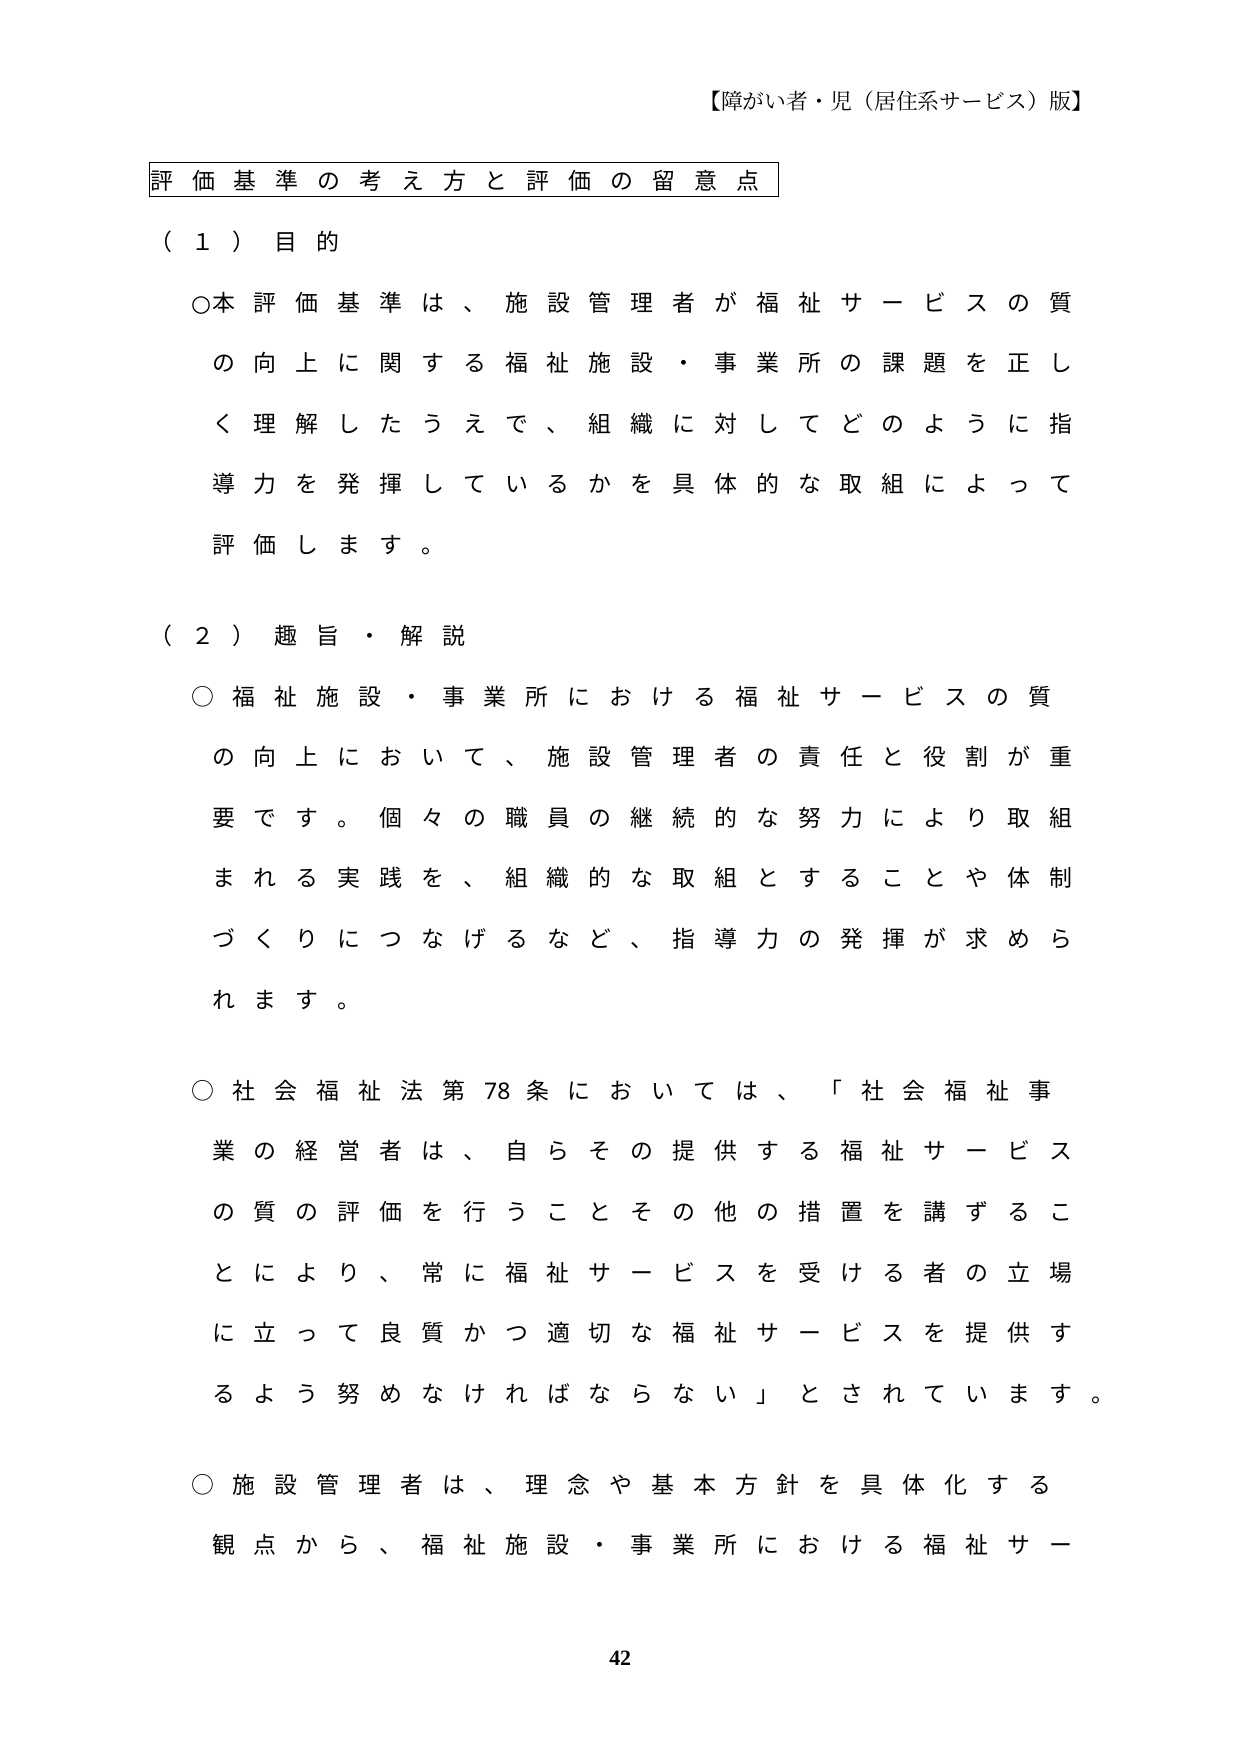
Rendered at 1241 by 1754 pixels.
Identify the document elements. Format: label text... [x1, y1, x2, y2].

text 評価基準の考え方と評価の留意点 [149, 149, 1091, 210]
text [149, 1453, 1091, 1574]
text ○福祉施設・事業所における福祉サービスの質の向上において、施設管理者の責任と役割が重要です。個々の職員の継続的な努力により取組まれる実践を、組織的な取組とすることや体制づくりにつなげるなど、指導力の発揮が求められます。 [149, 665, 1091, 1028]
text （２）趣旨・解説 [149, 604, 1091, 665]
text ○社会福祉法第78条においては、「社会福祉事業の経営者は、自らその提供する福祉サービスの質の評価を行うことその他の措置を講ずることにより、常に福祉サービスを受ける者の立場に立って良質かつ適切な福祉サービスを提供するよう努めなければならない」とされています。 [149, 1059, 1091, 1423]
text （１）目的 [149, 210, 1091, 271]
text ○本評価基準は、施設管理者が福祉サービスの質の向上に関する福祉施設・事業所の課題を正しく理解したうえで、組織に対してどのように指導力を発揮しているかを具体的な取組によって評価します。 [170, 271, 1091, 574]
